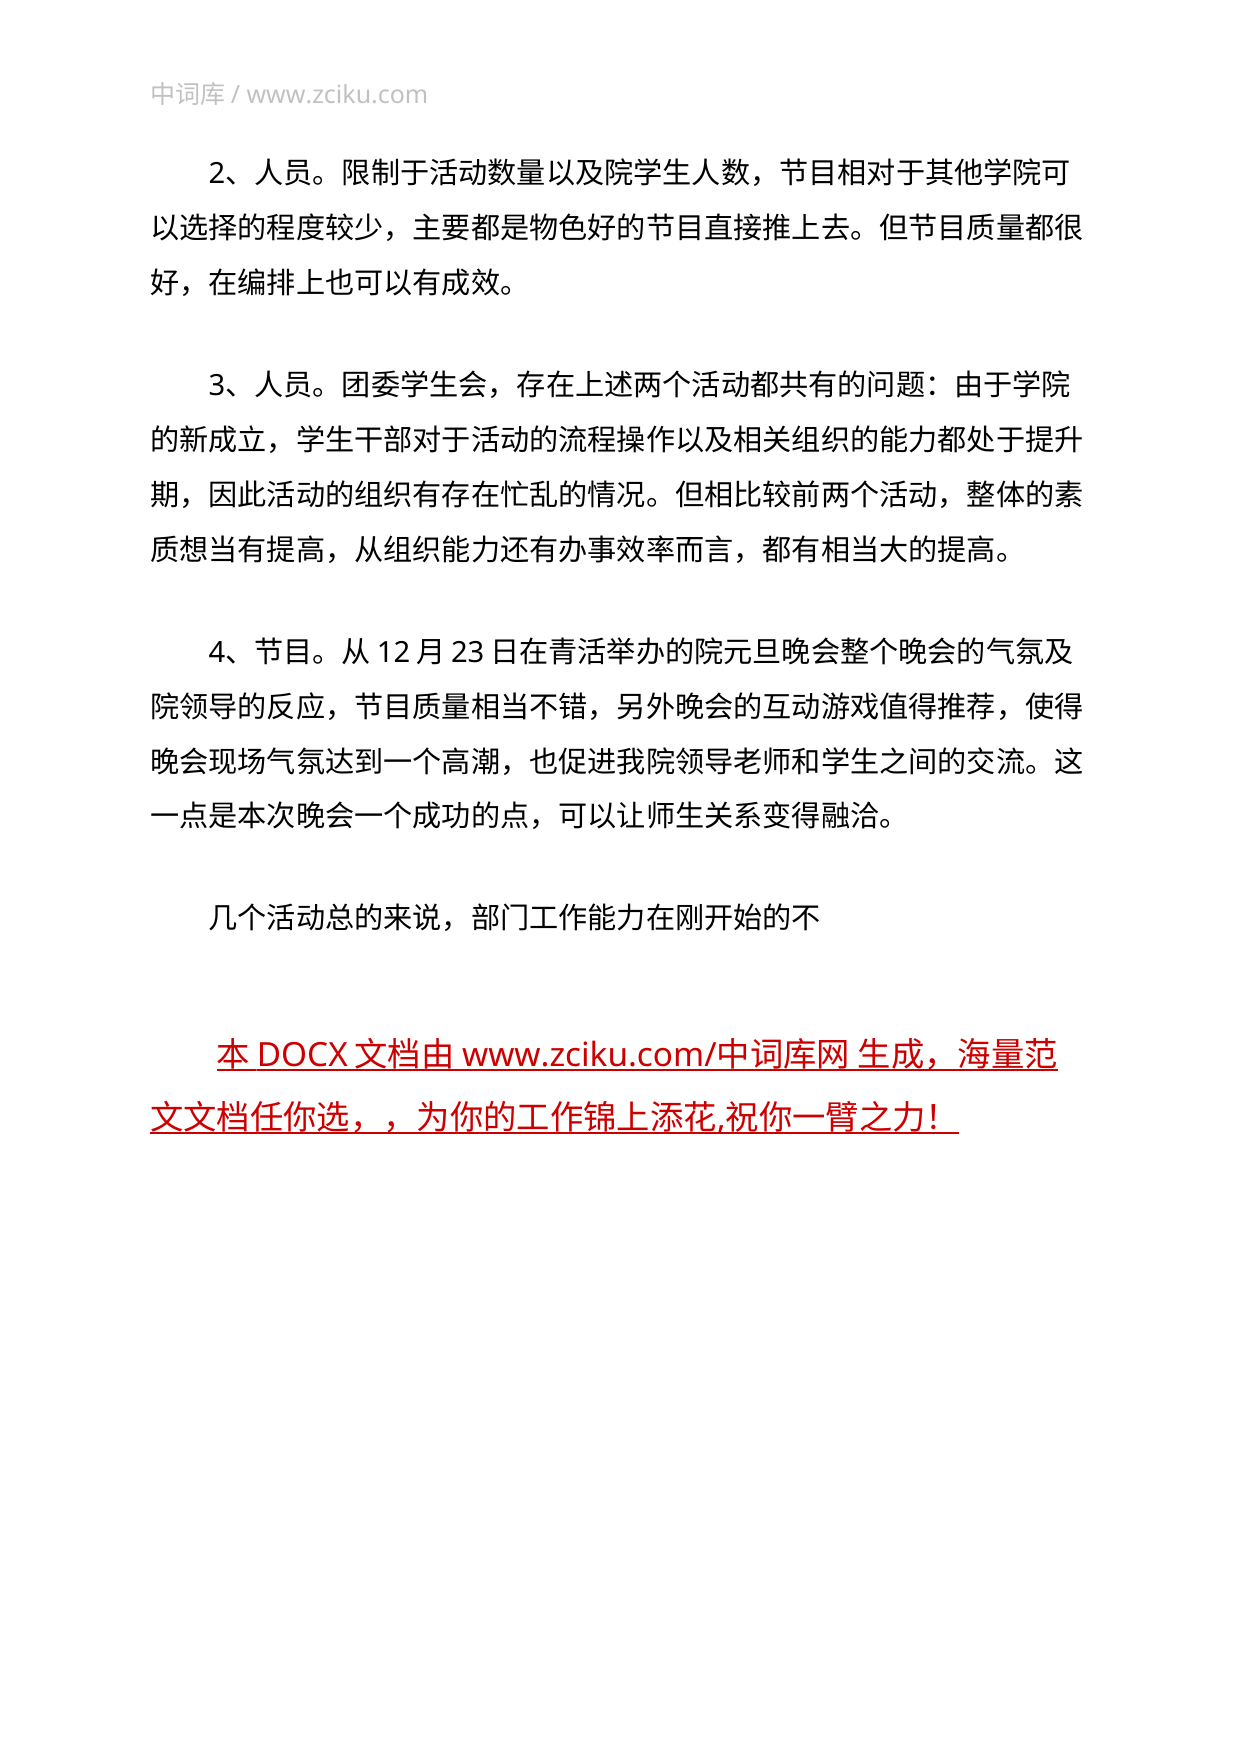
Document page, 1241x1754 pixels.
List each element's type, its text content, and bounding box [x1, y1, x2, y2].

text 2、人员。限制于活动数量以及院学生人数，节目相对于其他学院可以选择的程度较少，主要都是物色好的节目直接推上去。但节目质量都很好，在编排上也可以有成效。 [150, 150, 1090, 302]
text 本DOCX文档由 www.zciku.com/中词库网 生成，海量范文文档任你选，，为你的工作锦上添花,祝你一臂之力！ [150, 1028, 1090, 1139]
text 几个活动总的来说，部门工作能力在刚开始的不 [150, 895, 1090, 937]
text 4、节目。从12月23日在青活举办的院元旦晚会整个晚会的气氛及院领导的反应，节目质量相当不错，另外晚会的互动游戏值得推荐，使得晚会现场气氛达到一个高潮，也促进我院领导老师和学生之间的交流。这一点是本次晚会一个成功的点，可以让师生关系变得融洽。 [150, 628, 1090, 835]
text 3、人员。团委学生会，存在上述两个活动都共有的问题：由于学院的新成立，学生干部对于活动的流程操作以及相关组织的能力都处于提升期，因此活动的组织有存在忙乱的情况。但相比较前两个活动，整体的素质想当有提高，从组织能力还有办事效率而言，都有相当大的提高。 [150, 362, 1090, 569]
